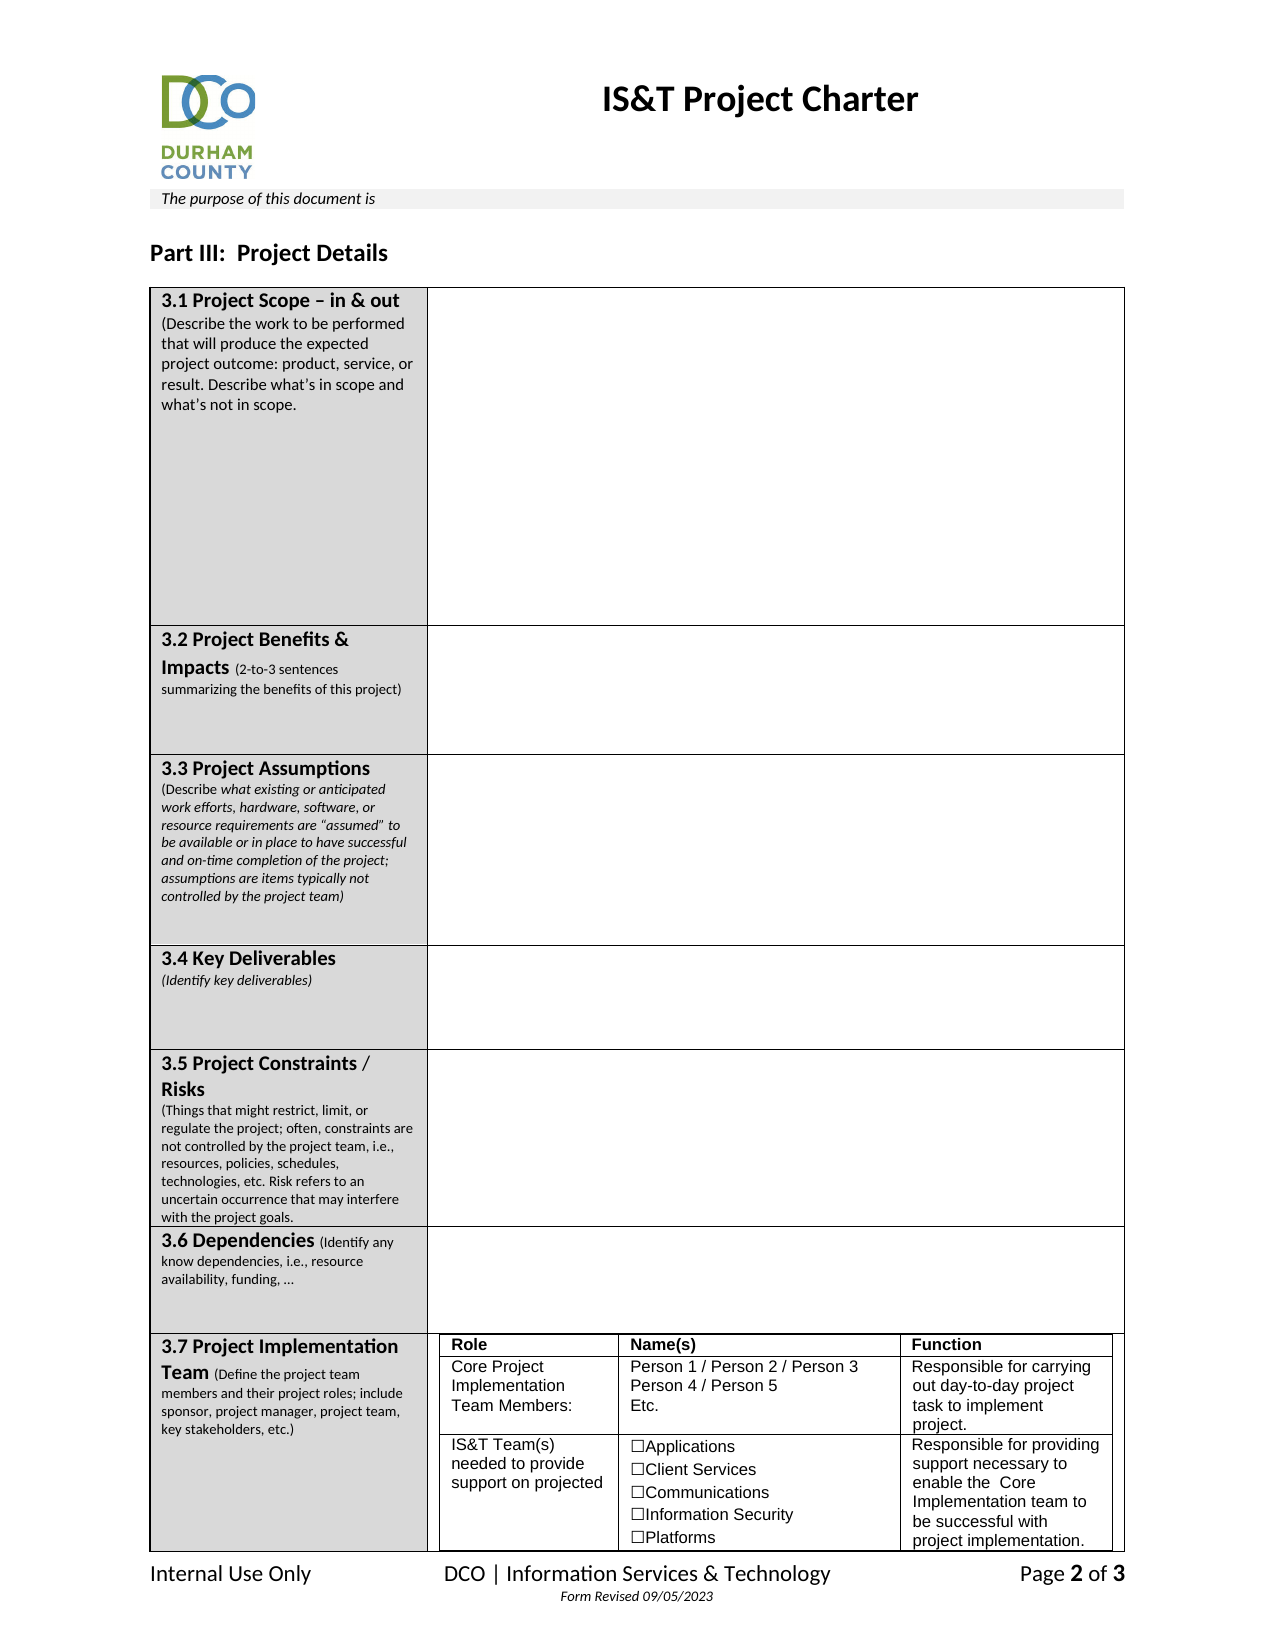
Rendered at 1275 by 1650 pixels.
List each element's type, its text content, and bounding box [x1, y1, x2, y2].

table_cell [901, 1335, 1112, 1356]
table_cell 3.3 Project Assumptions (Describe what existing or anticipated work efforts, hardware, software, or resource requirements are “assumed” to be available or in place to have successful and on-time completion of the project; assumptions are items typically not controlled by the project team) [151, 755, 427, 944]
table_cell [619, 1357, 900, 1434]
table_cell 3.2 Project Benefits & Impacts (2-to-3 sentences summarizing the benefits of this project) [151, 626, 427, 754]
table_cell [428, 1334, 439, 1551]
table_cell [619, 1335, 900, 1356]
table_cell [428, 626, 1124, 754]
table_cell [901, 1435, 1112, 1550]
table_cell [428, 1227, 1124, 1333]
table_cell [1113, 1334, 1124, 1551]
table_cell [440, 1357, 618, 1434]
table_cell [428, 755, 1124, 944]
table_cell [619, 1435, 900, 1550]
table_cell [428, 1050, 1124, 1226]
table_header 3.1 Project Scope – in & out (Describe the work to be performed that will produce the expected project outcome: product, service, or result. Describe what’s in scope and what’s not in scope. [151, 288, 427, 625]
table_header [428, 288, 1124, 625]
text Part III: Project Details [150, 237, 1125, 267]
table_cell 3.5 Project Constraints / Risks (Things that might restrict, limit, or regulate the project; often, constraints are not controlled by the project team, i.e., resources, policies, schedules, technologies, etc. Risk refers to an uncertain occurrence that may interfere with the project goals. [151, 1050, 427, 1226]
table_cell [440, 1335, 618, 1356]
picture [161, 75, 256, 179]
table_cell [428, 946, 1124, 1049]
table_cell [901, 1357, 1112, 1434]
table_cell [440, 1435, 618, 1550]
table_cell 3.6 Dependencies (Identify any know dependencies, i.e., resource availability, funding, … [151, 1227, 427, 1333]
table_cell 3.4 Key Deliverables (Identify key deliverables) [151, 946, 427, 1049]
